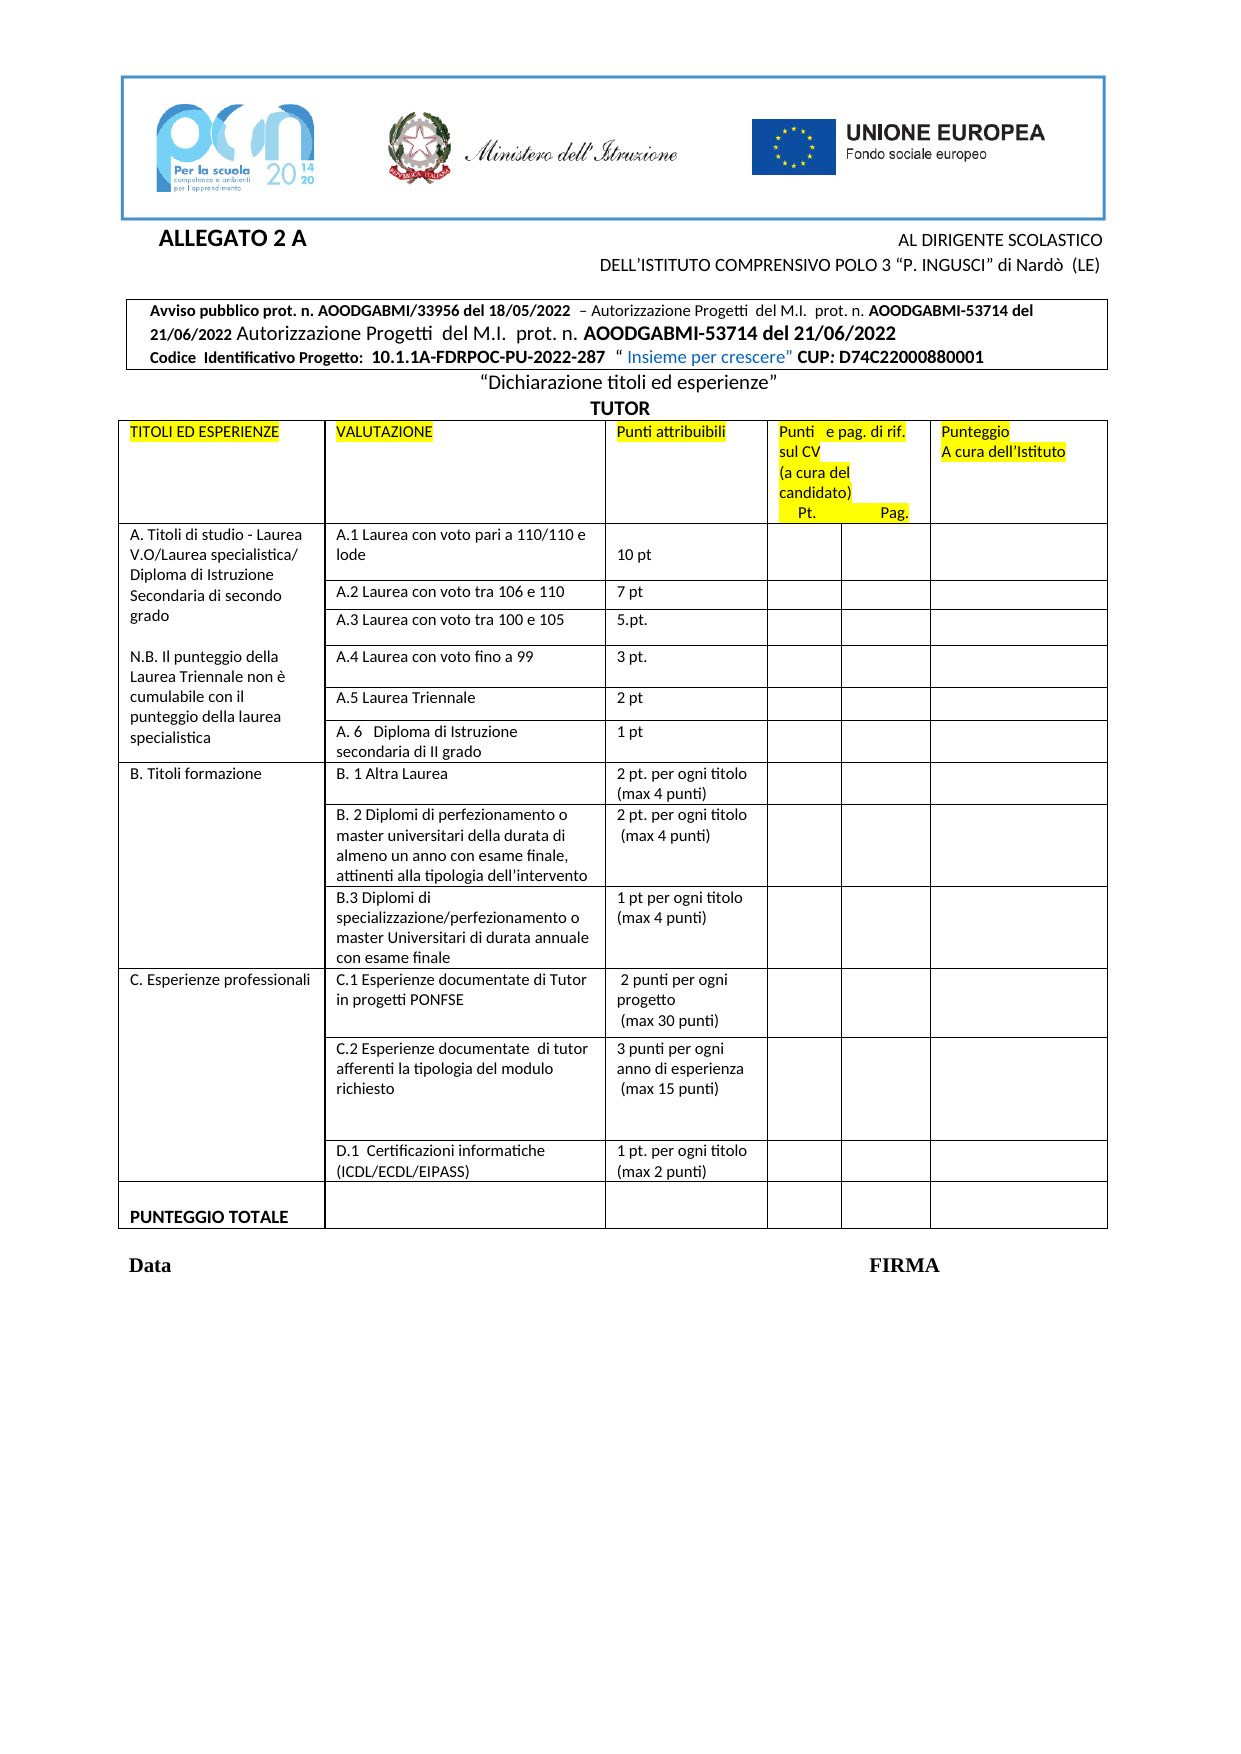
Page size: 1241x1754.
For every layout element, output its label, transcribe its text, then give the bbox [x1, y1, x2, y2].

table_cell A. Titoli di studio - Laurea V.O/Laurea specialistica/ Diploma di Istruzione Secondaria di secondo grado N.B. Il punteggio della Laurea Triennale non è cumulabile con il punteggio della laurea specialistica [119, 524, 324, 762]
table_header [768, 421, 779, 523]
table_header TITOLI ED ESPERIENZE [119, 421, 324, 523]
table_cell [931, 524, 1107, 580]
table_cell [931, 581, 1107, 608]
table_cell [931, 887, 1107, 968]
table_cell [931, 646, 1107, 687]
table_cell [931, 1141, 1107, 1181]
table_cell [768, 524, 841, 580]
table_cell A.2 Laurea con voto tra 106 e 110 [326, 581, 605, 608]
picture [118, 73, 1108, 223]
table_cell 3 punti per ogni anno di esperienza (max 15 punti) [606, 1038, 767, 1139]
table_cell [326, 1182, 605, 1228]
table_cell 2 pt. per ogni titolo (max 4 punti) [606, 763, 767, 803]
table_cell PUNTEGGIO TOTALE [119, 1182, 324, 1228]
table_cell [931, 721, 1107, 762]
table_cell 10 pt [606, 524, 767, 580]
table_cell [768, 721, 841, 762]
table_cell C.1 Esperienze documentate di Tutor in progetti PONFSE [326, 969, 605, 1037]
table_cell A.5 Laurea Triennale [326, 688, 605, 720]
table_cell [768, 763, 841, 803]
table_header Punti e pag. di rif. sul CV (a cura del candidato) Pt. Pag. [820, 421, 930, 523]
table_cell [768, 969, 841, 1037]
table_cell [931, 969, 1107, 1037]
table_cell [842, 524, 930, 580]
table_cell B. 1 Altra Laurea [326, 763, 605, 803]
table_cell [842, 610, 930, 645]
table_header Punti attribuibili [606, 421, 767, 523]
table_cell [931, 1182, 1107, 1228]
table_cell 3 pt. [606, 646, 767, 687]
table_cell 1 pt. per ogni titolo (max 2 punti) [606, 1141, 767, 1181]
table_cell B. 2 Diplomi di perfezionamento o master universitari della durata di almeno un anno con esame finale, attinenti alla tipologia dell’intervento [326, 805, 605, 886]
table_cell 5.pt. [606, 610, 767, 645]
table_cell [768, 581, 841, 608]
table_cell [842, 721, 930, 762]
text TUTOR [118, 395, 1122, 420]
table_header VALUTAZIONE [326, 421, 605, 523]
table_cell A.1 Laurea con voto pari a 110/110 e lode [326, 524, 605, 580]
table_cell C. Esperienze professionali [119, 969, 324, 1181]
table_cell [768, 610, 841, 645]
table_cell [842, 805, 930, 886]
table_header Avviso pubblico prot. n. AOODGABMI/33956 del 18/05/2022 – Autorizzazione Progetti del M.I. prot. n. AOODGABMI-53714 del 21/06/2022 Autorizzazione Progetti del M.I. prot. n. AOODGABMI-53714 del 21/06/2022 Codice Identificativo Progetto: 10.1.1A-FDRPOC-PU-2022-287 “ Insieme per crescere” CUP: D74C22000880001 [143, 300, 1107, 368]
table_cell D.1 Certificazioni informatiche (ICDL/ECDL/EIPASS) [326, 1141, 605, 1181]
table_cell [931, 805, 1107, 886]
table_cell [842, 1141, 930, 1181]
table_cell C.2 Esperienze documentate di tutor afferenti la tipologia del modulo richiesto [326, 1038, 605, 1139]
text Data FIRMA [118, 1253, 1122, 1277]
table_cell [931, 1038, 1107, 1139]
table_cell 1 pt per ogni titolo (max 4 punti) [606, 887, 767, 968]
table_cell [768, 1038, 841, 1139]
table_cell A.3 Laurea con voto tra 100 e 105 [326, 610, 605, 645]
table_cell B. Titoli formazione [119, 763, 324, 968]
table_cell [768, 646, 841, 687]
table_cell [606, 1182, 767, 1228]
table_cell [842, 688, 930, 720]
text ALLEGATO 2 A AL DIRIGENTE SCOLASTICO [118, 222, 1122, 253]
table_cell [768, 688, 841, 720]
table_cell [768, 805, 841, 886]
table_cell [842, 646, 930, 687]
table_cell [931, 688, 1107, 720]
text “Dichiarazione titoli ed esperienze” [118, 369, 1122, 395]
table_cell [842, 1038, 930, 1139]
table_cell 2 pt [606, 688, 767, 720]
table_cell [931, 610, 1107, 645]
table_cell 7 pt [606, 581, 767, 608]
table_header [127, 300, 143, 368]
table_header Punteggio A cura dell’Istituto [931, 421, 1107, 523]
text DELL’ISTITUTO COMPRENSIVO POLO 3 “P. INGUSCI” di Nardò (LE) [118, 253, 1129, 276]
table_cell [842, 1182, 930, 1228]
table_cell [842, 763, 930, 803]
table_cell A. 6 Diploma di Istruzione secondaria di II grado [326, 721, 605, 762]
table_cell B.3 Diplomi di specializzazione/perfezionamento o master Universitari di durata annuale con esame finale [326, 887, 605, 968]
table_cell [842, 581, 930, 608]
table_cell 2 punti per ogni progetto (max 30 punti) [606, 969, 767, 1037]
table_cell [842, 887, 930, 968]
table_cell 1 pt [606, 721, 767, 762]
table_cell [842, 969, 930, 1037]
table_cell 2 pt. per ogni titolo (max 4 punti) [606, 805, 767, 886]
table_cell A.4 Laurea con voto fino a 99 [326, 646, 605, 687]
table_cell [768, 1182, 841, 1228]
table_cell [768, 887, 841, 968]
table_cell [931, 763, 1107, 803]
table_cell [768, 1141, 841, 1181]
